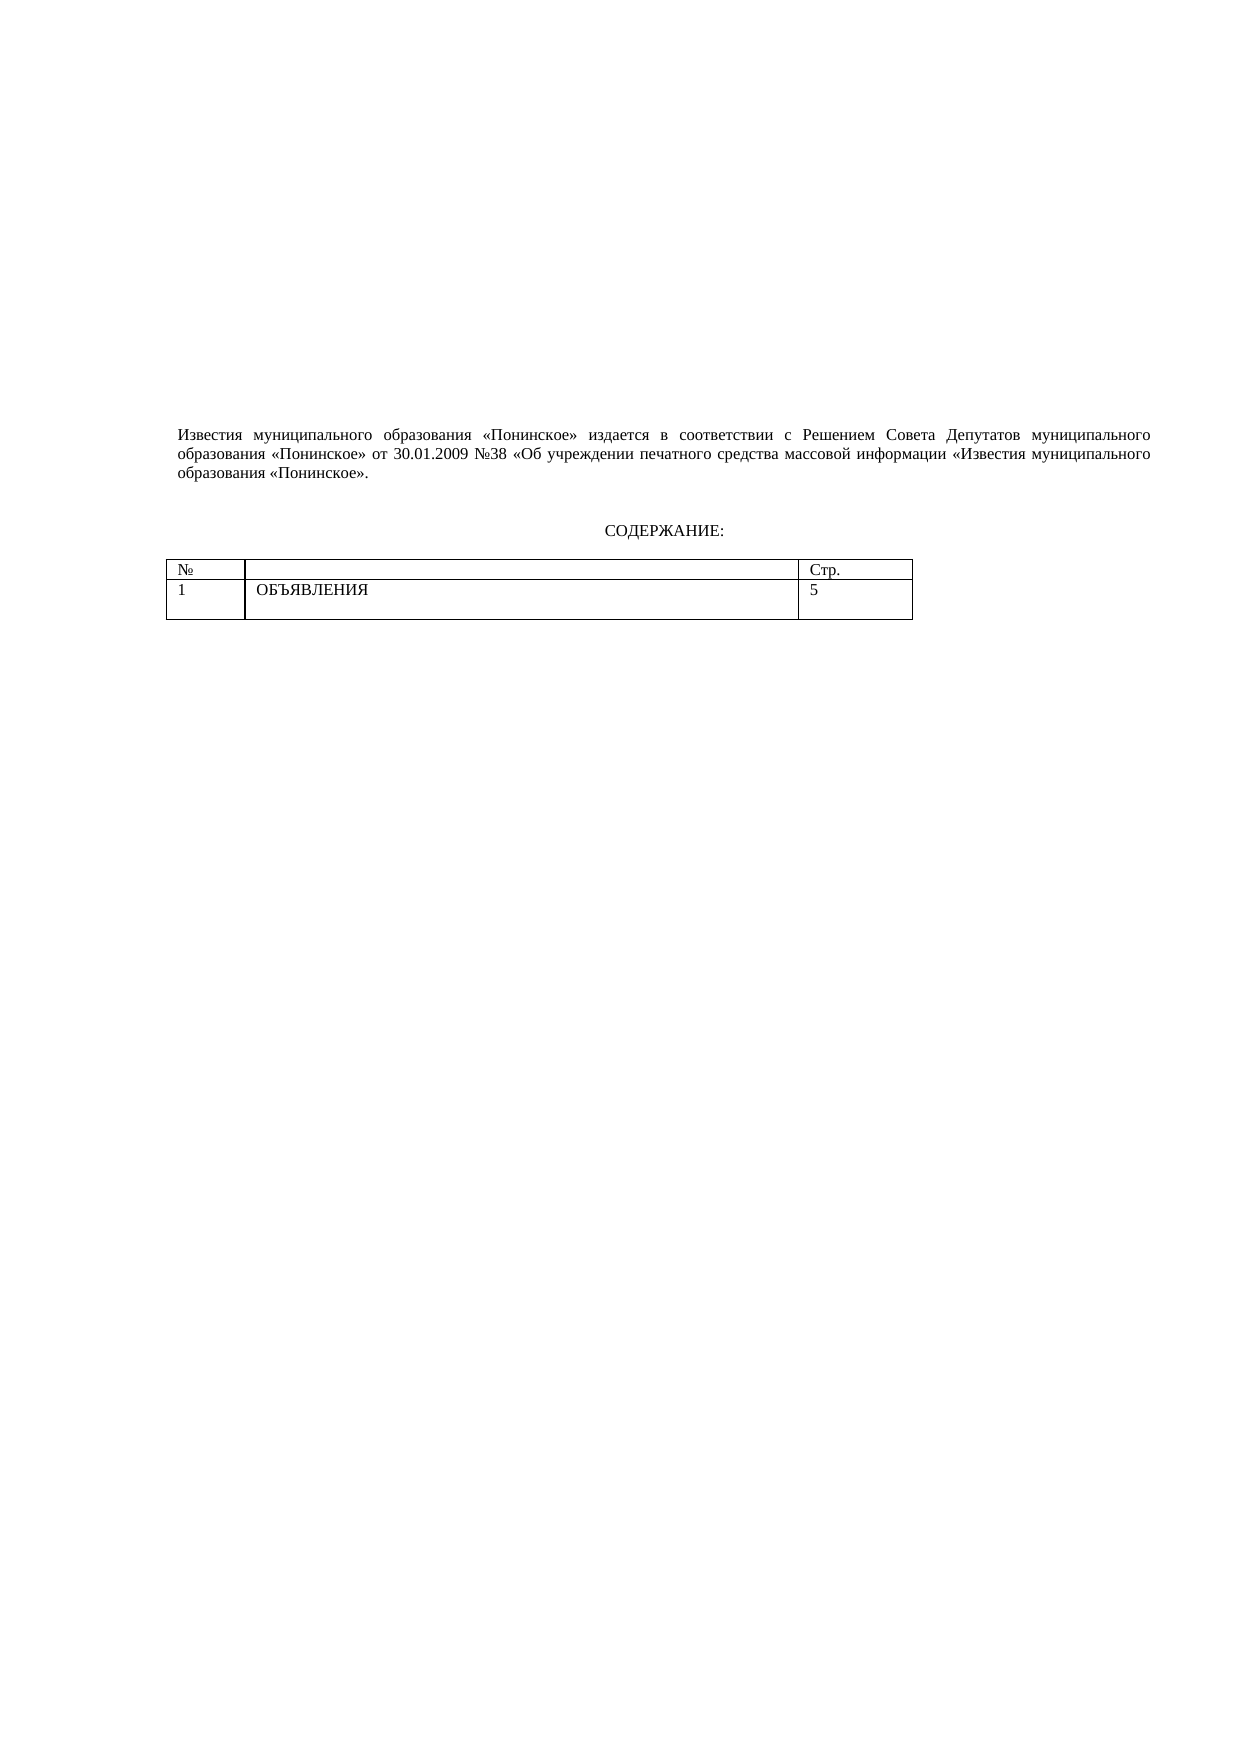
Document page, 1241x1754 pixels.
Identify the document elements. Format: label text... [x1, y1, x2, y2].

table_cell 5 [799, 580, 912, 618]
text СОДЕРЖАНИЕ: [177, 521, 1152, 540]
table_header Стр. [799, 560, 912, 579]
table_header № [167, 560, 244, 579]
text Известия муниципального образования «Понинское» издается в соответствии с Решением Совета Депутатов муниципального образования «Понинское» от 30.01.2009 №38 «Об учреждении печатного средства массовой информации «Известия муниципального образования «Понинское». [177, 425, 1152, 482]
table_cell 1 [167, 580, 244, 618]
table_cell ОБЪЯВЛЕНИЯ [246, 580, 798, 618]
table_header [246, 560, 798, 579]
